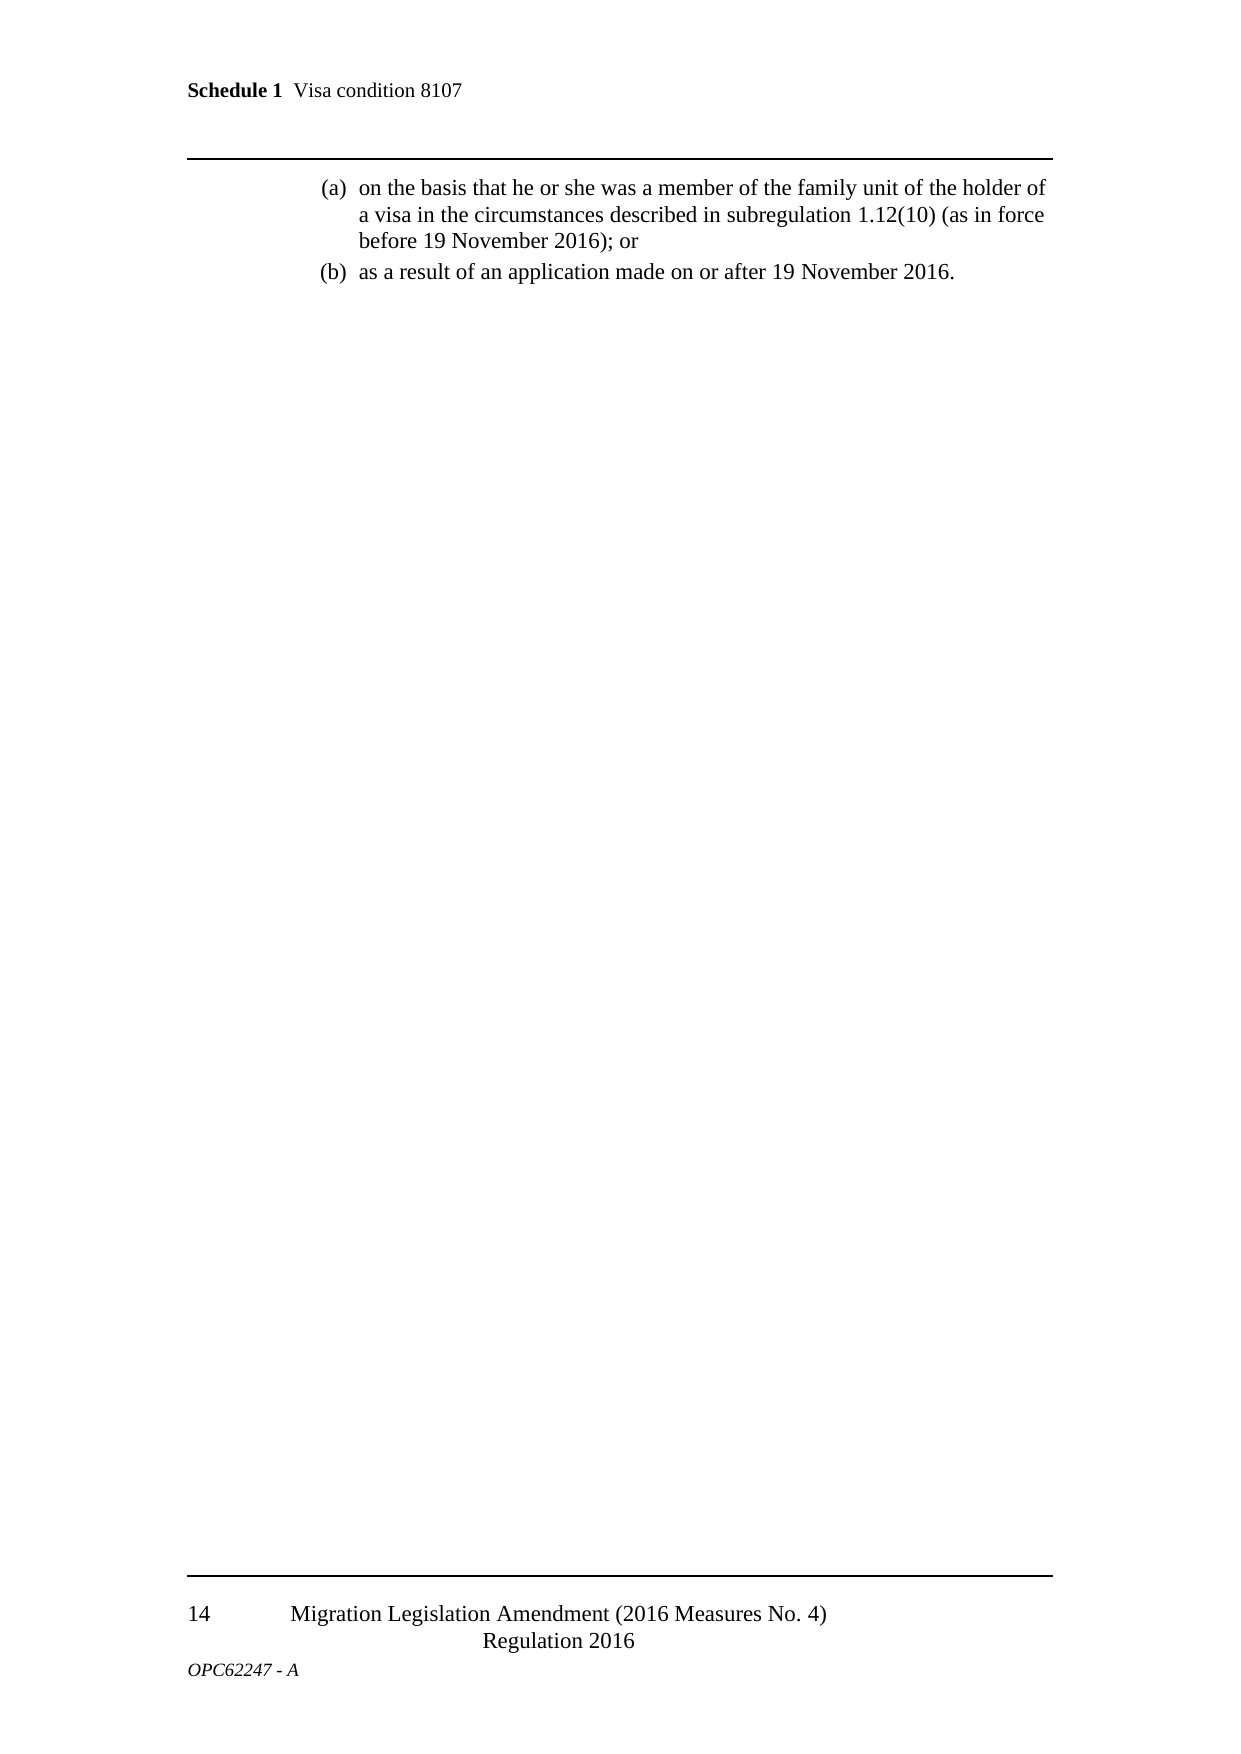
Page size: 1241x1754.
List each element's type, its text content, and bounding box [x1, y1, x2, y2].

text (b) as a result of an application made on or after 19 November 2016. [187, 258, 1053, 284]
text (a) on the basis that he or she was a member of the family unit of the holder of a visa in the circumstances described in subregulation 1.12(10) (as in force before 19 November 2016); or [187, 174, 1053, 253]
